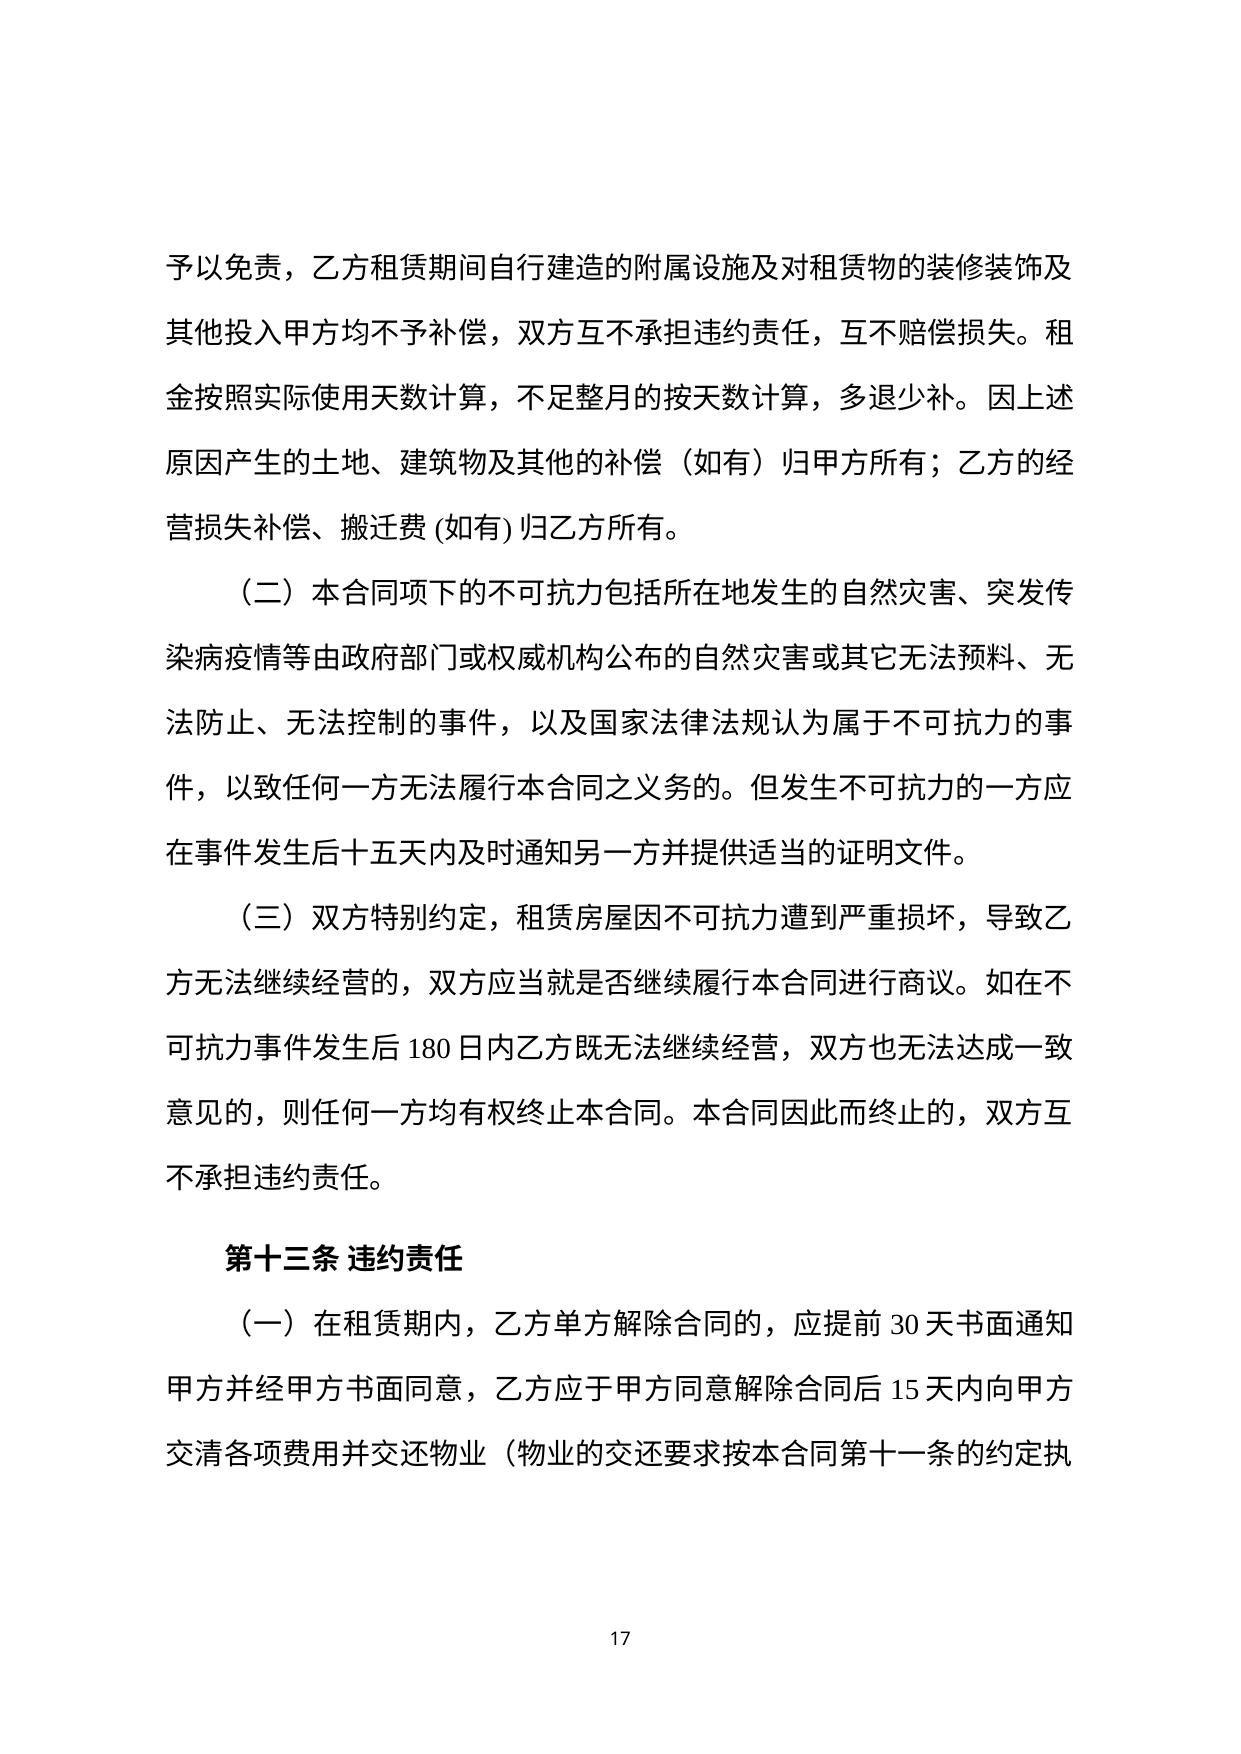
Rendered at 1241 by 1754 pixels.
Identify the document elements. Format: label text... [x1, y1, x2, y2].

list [165, 233, 1075, 558]
text （三）双方特别约定，租赁房屋因不可抗力遭到严重损坏，导致乙方无法继续经营的，双方应当就是否继续履行本合同进行商议。如在不可抗力事件发生后180日内乙方既无法继续经营，双方也无法达成一致意见的，则任何一方均有权终止本合同。本合同因此而终止的，双方互不承担违约责任。 [165, 883, 1075, 1208]
text 第十三条 违约责任 [165, 1224, 1075, 1289]
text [165, 1289, 1075, 1484]
list （二）本合同项下的不可抗力包括所在地发生的自然灾害、突发传染病疫情等由政府部门或权威机构公布的自然灾害或其它无法预料、无法防止、无法控制的事件，以及国家法律法规认为属于不可抗力的事件，以致任何一方无法履行本合同之义务的。但发生不可抗力的一方应在事件发生后十五天内及时通知另一方并提供适当的证明文件。 [165, 558, 1075, 883]
